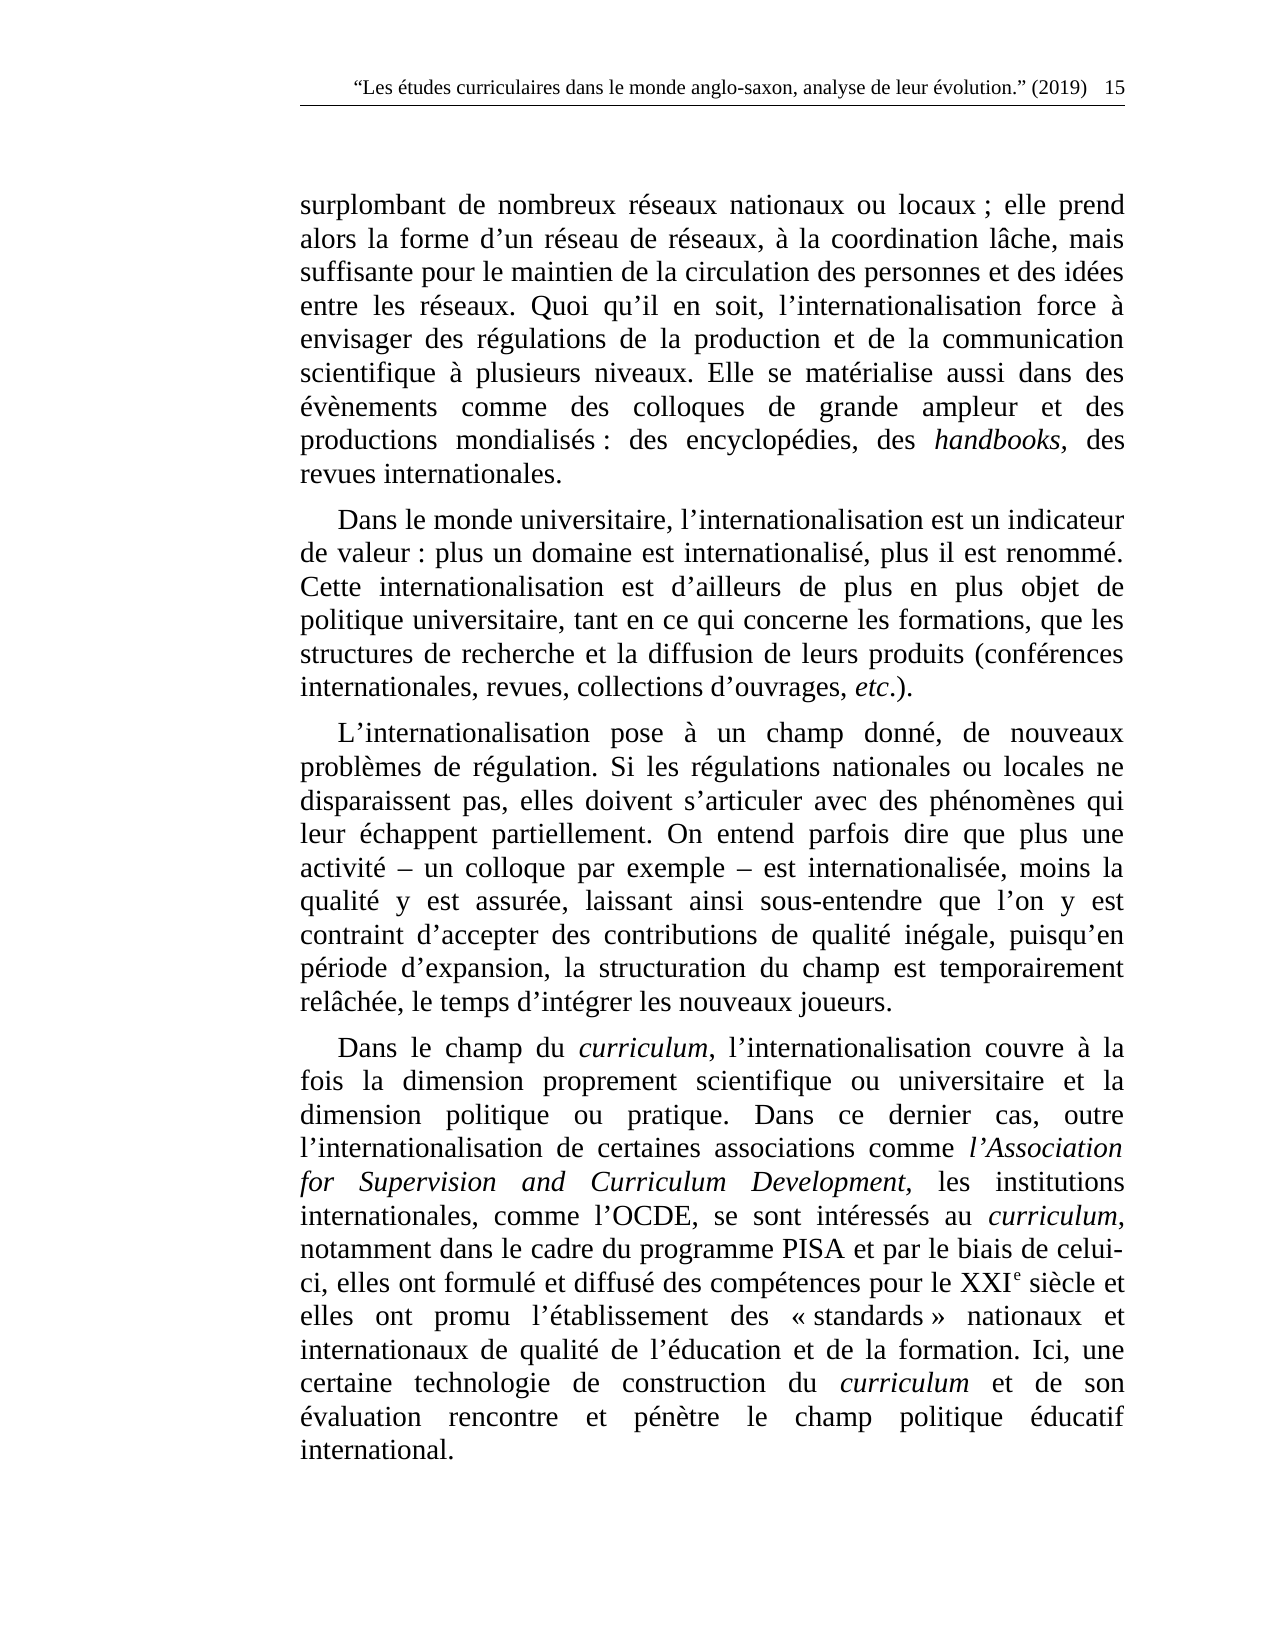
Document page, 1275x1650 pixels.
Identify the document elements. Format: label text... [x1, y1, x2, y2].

text Dans le monde universitaire, l’internationalisation est un indicateur de valeur : plus un domaine est internationalisé, plus il est renommé. Cette internationalisation est d’ailleurs de plus en plus objet de politique universitaire, tant en ce qui concerne les formations, que les structures de recherche et la diffusion de leurs produits (conférences internationales, revues, collections d’ouvrages, etc.). [300, 502, 1125, 703]
text L’internationalisation pose à un champ donné, de nouveaux problèmes de régulation. Si les régulations nationales ou locales ne disparaissent pas, elles doivent s’articuler avec des phénomènes qui leur échappent partiellement. On entend parfois dire que plus une activité – un colloque par exemple – est internationalisée, moins la qualité y est assurée, laissant ainsi sous-entendre que l’on y est contraint d’accepter des contributions de qualité inégale, puisqu’en période d’expansion, la structuration du champ est temporairement relâchée, le temps d’intégrer les nouveaux joueurs. [300, 716, 1125, 1017]
text Dans le champ du curriculum, l’internationalisation couvre à la fois la dimension proprement scientifique ou universitaire et la dimension politique ou pratique. Dans ce dernier cas, outre l’internationalisation de certaines associations comme l’Association for Supervision and Curriculum Development, les institutions internationales, comme l’OCDE, se sont intéressés au curriculum, notamment dans le cadre du programme PISA et par le biais de celui-ci, elles ont formulé et diffusé des compétences pour le XXIe siècle et elles ont promu l’établissement des « standards » nationaux et internationaux de qualité de l’éducation et de la formation. Ici, une certaine technologie de construction du curriculum et de son évaluation rencontre et pénètre le champ politique éducatif international. [300, 1030, 1125, 1466]
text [300, 187, 1125, 489]
